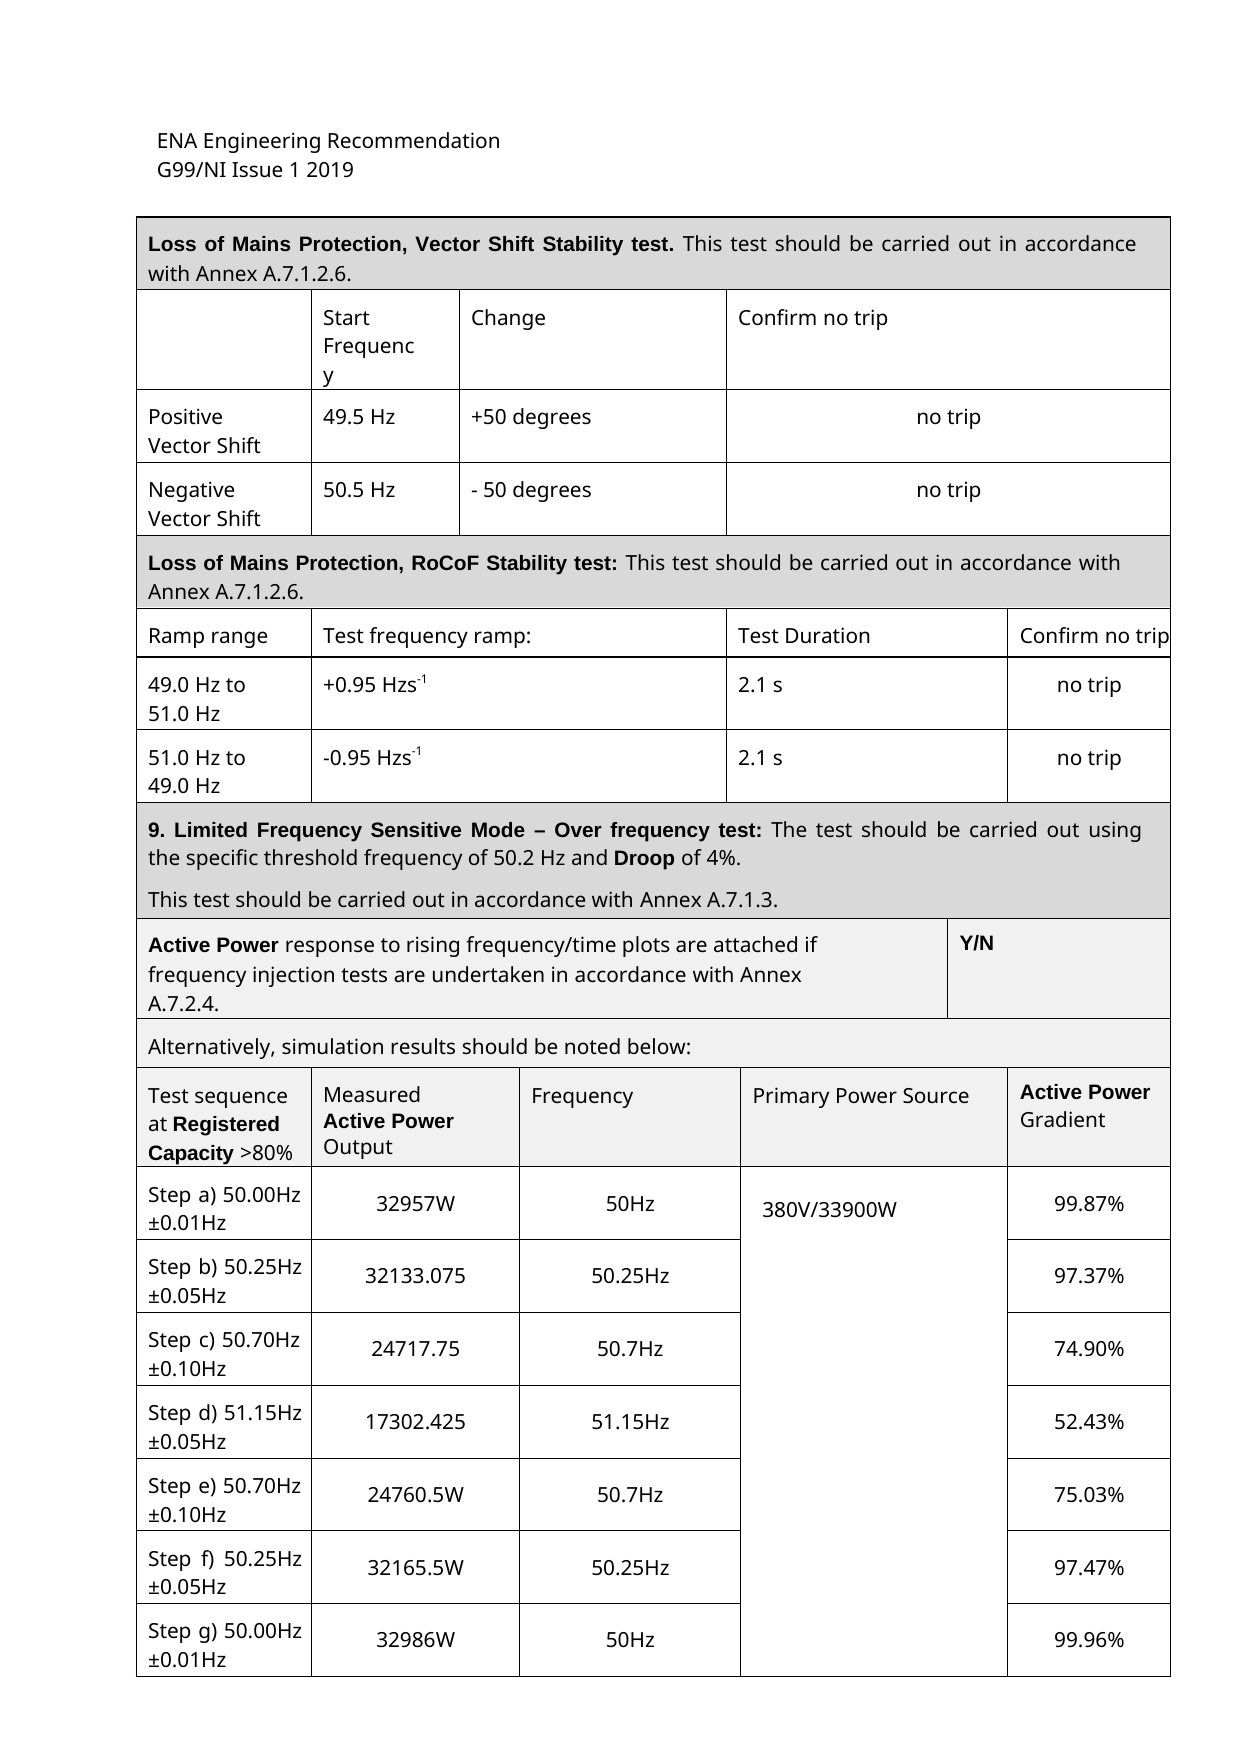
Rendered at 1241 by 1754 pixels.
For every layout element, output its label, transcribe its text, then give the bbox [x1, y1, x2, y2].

table_cell - 50 degrees [460, 463, 726, 535]
table_cell 32133.075 [312, 1240, 519, 1312]
table_cell 2.1 s [727, 658, 1007, 729]
table_cell 50.7Hz [520, 1313, 740, 1384]
table_cell Ramp range [137, 609, 311, 656]
table_cell 32165.5W [312, 1531, 519, 1603]
table_cell no trip [1008, 730, 1170, 802]
table_cell 50Hz [520, 1604, 740, 1676]
table_cell 32986W [312, 1604, 519, 1676]
table_cell 75.03% [1008, 1459, 1170, 1530]
table_cell [137, 290, 311, 389]
table_cell 74.90% [1008, 1313, 1170, 1384]
table_cell 97.37% [1008, 1240, 1170, 1312]
table_cell Step a) 50.00Hz ±0.01Hz [137, 1167, 311, 1239]
table_cell 49.0 Hz to 51.0 Hz [137, 658, 311, 729]
table_cell 17302.425 [312, 1386, 519, 1457]
table_cell 50.7Hz [520, 1459, 740, 1530]
table_cell 51.0 Hz to 49.0 Hz [137, 730, 311, 802]
table_cell 24760.5W [312, 1459, 519, 1530]
table_cell -0.95 Hzs-1 [312, 730, 726, 802]
table_cell Measured Active Power Output [312, 1068, 519, 1166]
table_cell Active Power Gradient [1008, 1068, 1170, 1166]
table_cell Step b) 50.25Hz ±0.05Hz [137, 1240, 311, 1312]
table_cell Step f) 50.25Hz ±0.05Hz [137, 1531, 311, 1603]
table_cell Test frequency ramp: [312, 609, 726, 656]
table_cell Test sequence at Registered Capacity >80% [137, 1068, 311, 1166]
table_cell Alternatively, simulation results should be noted below: [137, 1019, 1170, 1067]
table_cell Change [460, 290, 726, 389]
table_cell no trip [727, 390, 1170, 462]
table_cell Positive Vector Shift [137, 390, 311, 462]
table_cell 2.1 s [727, 730, 1007, 802]
table_cell Active Power response to rising frequency/time plots are attached if frequency injection tests are undertaken in accordance with Annex A.7.2.4. [137, 919, 947, 1018]
table_cell Step g) 50.00Hz ±0.01Hz [137, 1604, 311, 1676]
table_cell 51.15Hz [520, 1386, 740, 1457]
table_cell 24717.75 [312, 1313, 519, 1384]
table_cell 52.43% [1008, 1386, 1170, 1457]
table_cell no trip [1008, 658, 1170, 729]
table_cell Loss of Mains Protection, RoCoF Stability test: This test should be carried out in accordance with Annex A.7.1.2.6. [137, 536, 1170, 607]
table_cell 99.87% [1008, 1167, 1170, 1239]
table_cell 50.25Hz [520, 1531, 740, 1603]
table_cell Step c) 50.70Hz ±0.10Hz [137, 1313, 311, 1384]
table_cell Step e) 50.70Hz ±0.10Hz [137, 1459, 311, 1530]
table_header Loss of Mains Protection, Vector Shift Stability test. This test should be carried out in accordance with Annex A.7.1.2.6. [137, 218, 1170, 289]
table_cell 50.25Hz [520, 1240, 740, 1312]
table_cell Confirm no trip [1008, 609, 1170, 656]
table_cell 380V/33900W [741, 1167, 1007, 1676]
table_cell 9. Limited Frequency Sensitive Mode – Over frequency test: The test should be carried out using the specific threshold frequency of 50.2 Hz and Droop of 4%. This test should be carried out in accordance with Annex A.7.1.3. [137, 803, 1170, 918]
table_cell 97.47% [1008, 1531, 1170, 1603]
table_cell Primary Power Source [741, 1068, 1007, 1166]
table_cell +50 degrees [460, 390, 726, 462]
table_cell no trip [727, 463, 1170, 535]
table_cell 32957W [312, 1167, 519, 1239]
table_cell Y/N [948, 919, 1170, 1018]
table_cell Frequency [520, 1068, 740, 1166]
table_cell Negative Vector Shift [137, 463, 311, 535]
table_cell Confirm no trip [727, 290, 1170, 389]
table_cell 50Hz [520, 1167, 740, 1239]
table_cell +0.95 Hzs-1 [312, 658, 726, 729]
table_cell 50.5 Hz [312, 463, 459, 535]
table_cell Test Duration [727, 609, 1007, 656]
table_cell 99.96% [1008, 1604, 1170, 1676]
table_cell Step d) 51.15Hz ±0.05Hz [137, 1386, 311, 1457]
table_cell Start Frequency [312, 290, 459, 389]
table_cell 49.5 Hz [312, 390, 459, 462]
